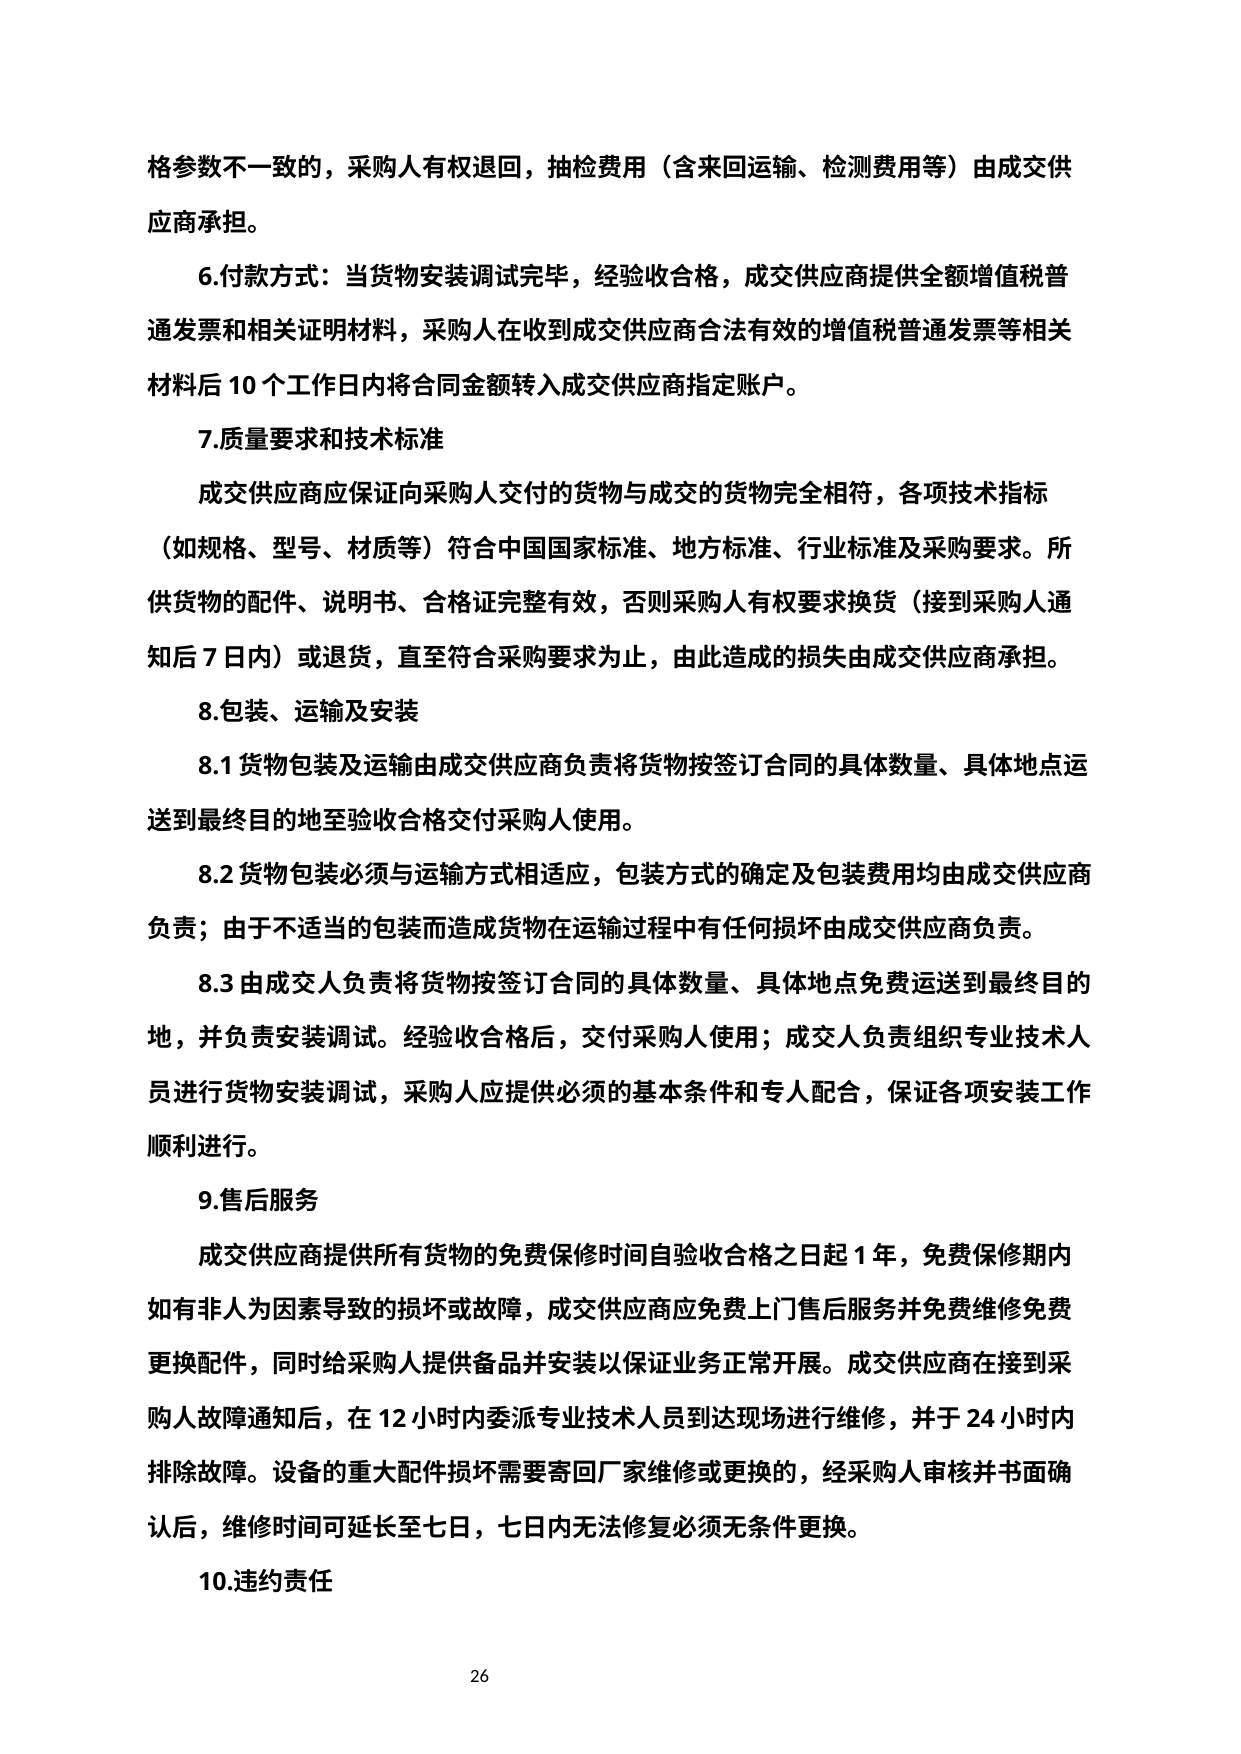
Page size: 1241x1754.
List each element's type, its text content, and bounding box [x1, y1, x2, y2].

text 8.3由成交人负责将货物按签订合同的具体数量、具体地点免费运送到最终目的地，并负责安装调试。经验收合格后，交付采购人使用；成交人负责组织专业技术人员进行货物安装调试，采购人应提供必须的基本条件和专人配合，保证各项安装工作顺利进行。 [148, 963, 1093, 1163]
text 成交供应商提供所有货物的免费保修时间自验收合格之日起1年，免费保修期内如有非人为因素导致的损坏或故障，成交供应商应免费上门售后服务并免费维修免费更换配件，同时给采购人提供备品并安装以保证业务正常开展。成交供应商在接到采购人故障通知后，在12小时内委派专业技术人员到达现场进行维修，并于24小时内排除故障。设备的重大配件损坏需要寄回厂家维修或更换的，经采购人审核并书面确认后，维修时间可延长至七日，七日内无法修复必须无条件更换。 [148, 1235, 1093, 1543]
text 8.2货物包装必须与运输方式相适应，包装方式的确定及包装费用均由成交供应商负责；由于不适当的包装而造成货物在运输过程中有任何损坏由成交供应商负责。 [148, 854, 1093, 945]
text 8.包装、运输及安装 [148, 691, 1093, 728]
text 6.付款方式：当货物安装调试完毕，经验收合格，成交供应商提供全额增值税普通发票和相关证明材料，采购人在收到成交供应商合法有效的增值税普通发票等相关材料后10个工作日内将合同金额转入成交供应商指定账户。 [148, 256, 1093, 401]
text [148, 148, 1093, 238]
text 成交供应商应保证向采购人交付的货物与成交的货物完全相符，各项技术指标（如规格、型号、材质等）符合中国国家标准、地方标准、行业标准及采购要求。所供货物的配件、说明书、合格证完整有效，否则采购人有权要求换货（接到采购人通知后7日内）或退货，直至符合采购要求为止，由此造成的损失由成交供应商承担。 [148, 474, 1093, 673]
text 10.违约责任 [148, 1561, 1093, 1598]
text 7.质量要求和技术标准 [148, 419, 1093, 456]
text 8.1货物包装及运输由成交供应商负责将货物按签订合同的具体数量、具体地点运送到最终目的地至验收合格交付采购人使用。 [148, 746, 1093, 836]
text 9.售后服务 [148, 1181, 1093, 1217]
